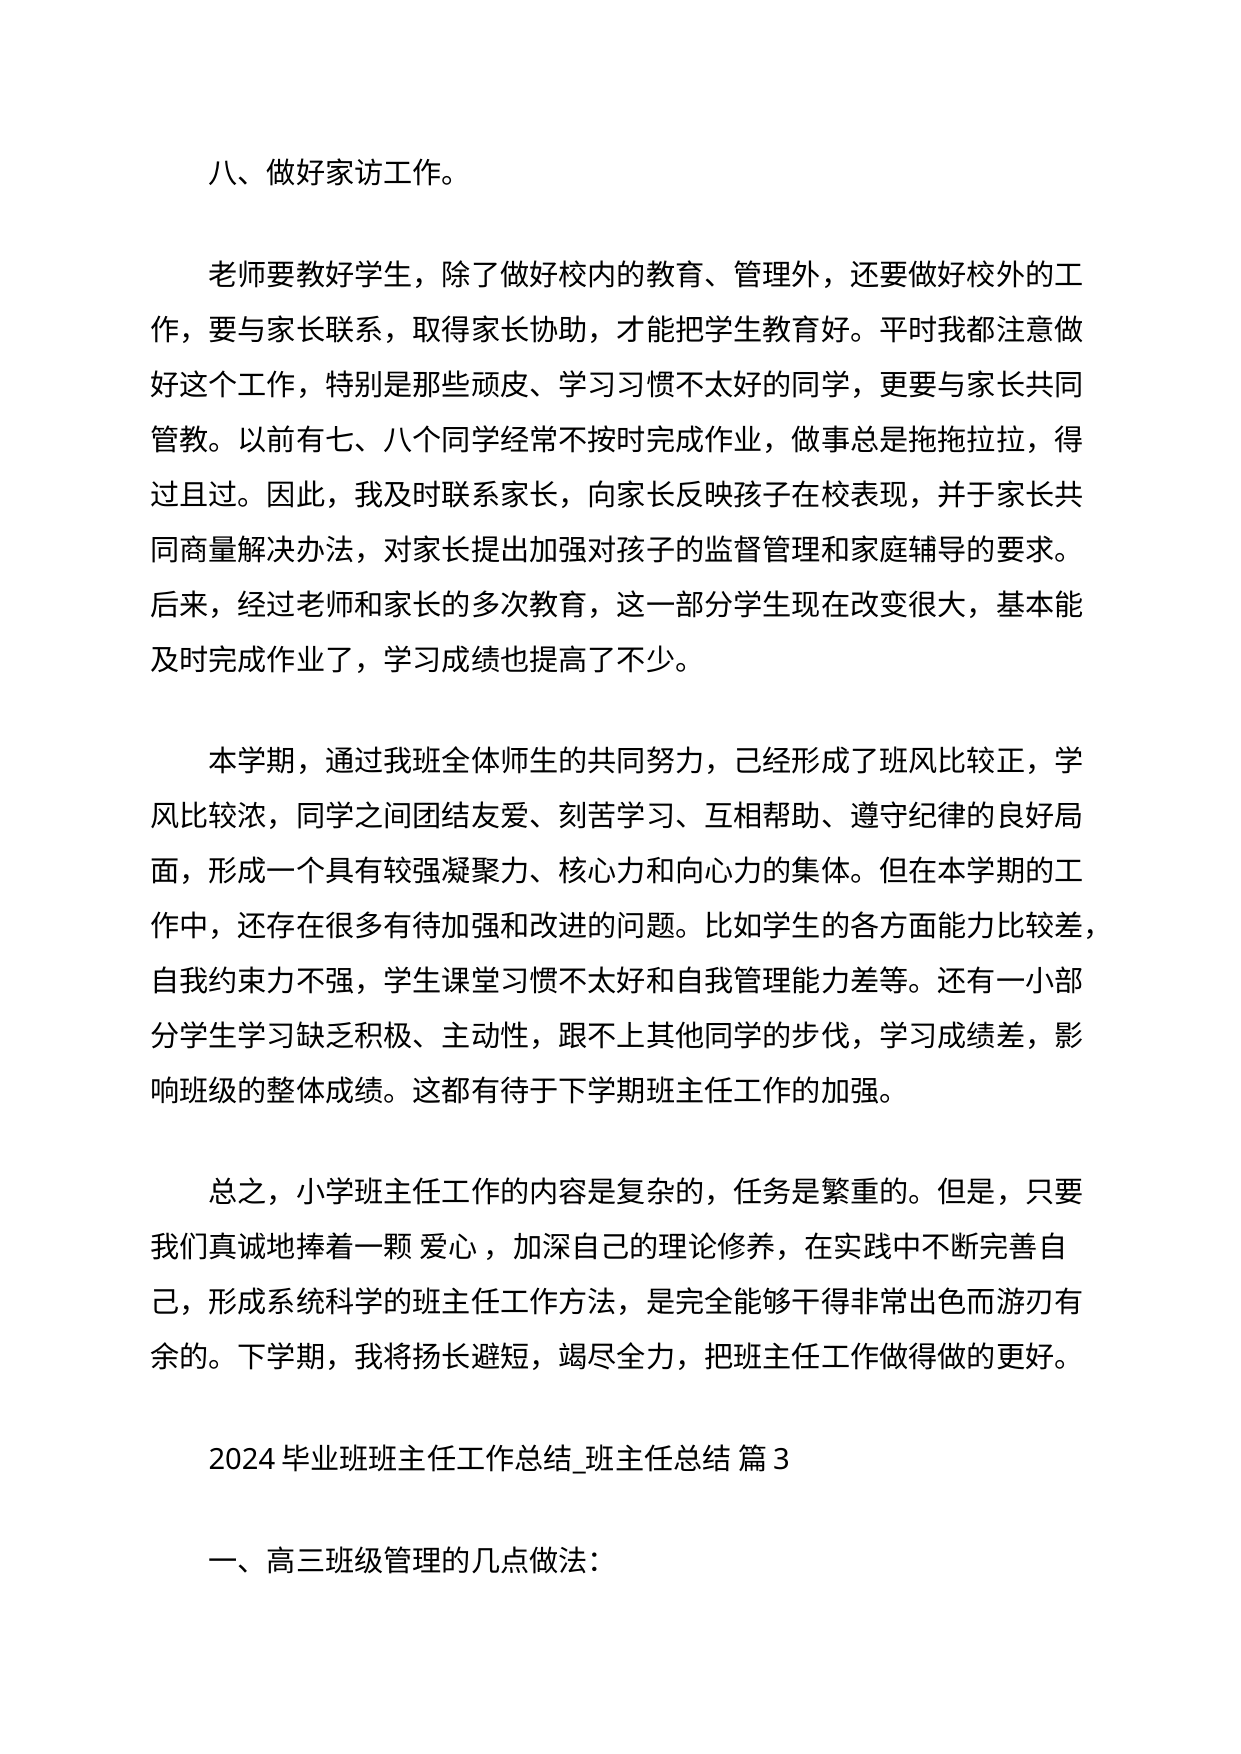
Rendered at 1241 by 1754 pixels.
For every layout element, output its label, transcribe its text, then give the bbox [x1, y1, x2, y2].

text 老师要教好学生，除了做好校内的教育、管理外，还要做好校外的工作，要与家长联系，取得家长协助，才能把学生教育好。平时我都注意做好这个工作，特别是那些顽皮、学习习惯不太好的同学，更要与家长共同管教。以前有七、八个同学经常不按时完成作业，做事总是拖拖拉拉，得过且过。因此，我及时联系家长，向家长反映孩子在校表现，并于家长共同商量解决办法，对家长提出加强对孩子的监督管理和家庭辅导的要求。后来，经过老师和家长的多次教育，这一部分学生现在改变很大，基本能及时完成作业了，学习成绩也提高了不少。 [150, 252, 1090, 678]
text 2024毕业班班主任工作总结_班主任总结 篇3 [150, 1435, 1090, 1478]
text 本学期，通过我班全体师生的共同努力，己经形成了班风比较正，学风比较浓，同学之间团结友爱、刻苦学习、互相帮助、遵守纪律的良好局面，形成一个具有较强凝聚力、核心力和向心力的集体。但在本学期的工作中，还存在很多有待加强和改进的问题。比如学生的各方面能力比较差，自我约束力不强，学生课堂习惯不太好和自我管理能力差等。还有一小部分学生学习缺乏积极、主动性，跟不上其他同学的步伐，学习成绩差，影响班级的整体成绩。这都有待于下学期班主任工作的加强。 [150, 738, 1090, 1109]
text 一、高三班级管理的几点做法： [150, 1537, 1090, 1580]
text 八、做好家访工作。 [150, 150, 1090, 192]
text 总之，小学班主任工作的内容是复杂的，任务是繁重的。但是，只要我们真诚地捧着一颗 爱心 ，加深自己的理论修养，在实践中不断完善自己，形成系统科学的班主任工作方法，是完全能够干得非常出色而游刃有余的。下学期，我将扬长避短，竭尽全力，把班主任工作做得做的更好。 [150, 1169, 1090, 1376]
